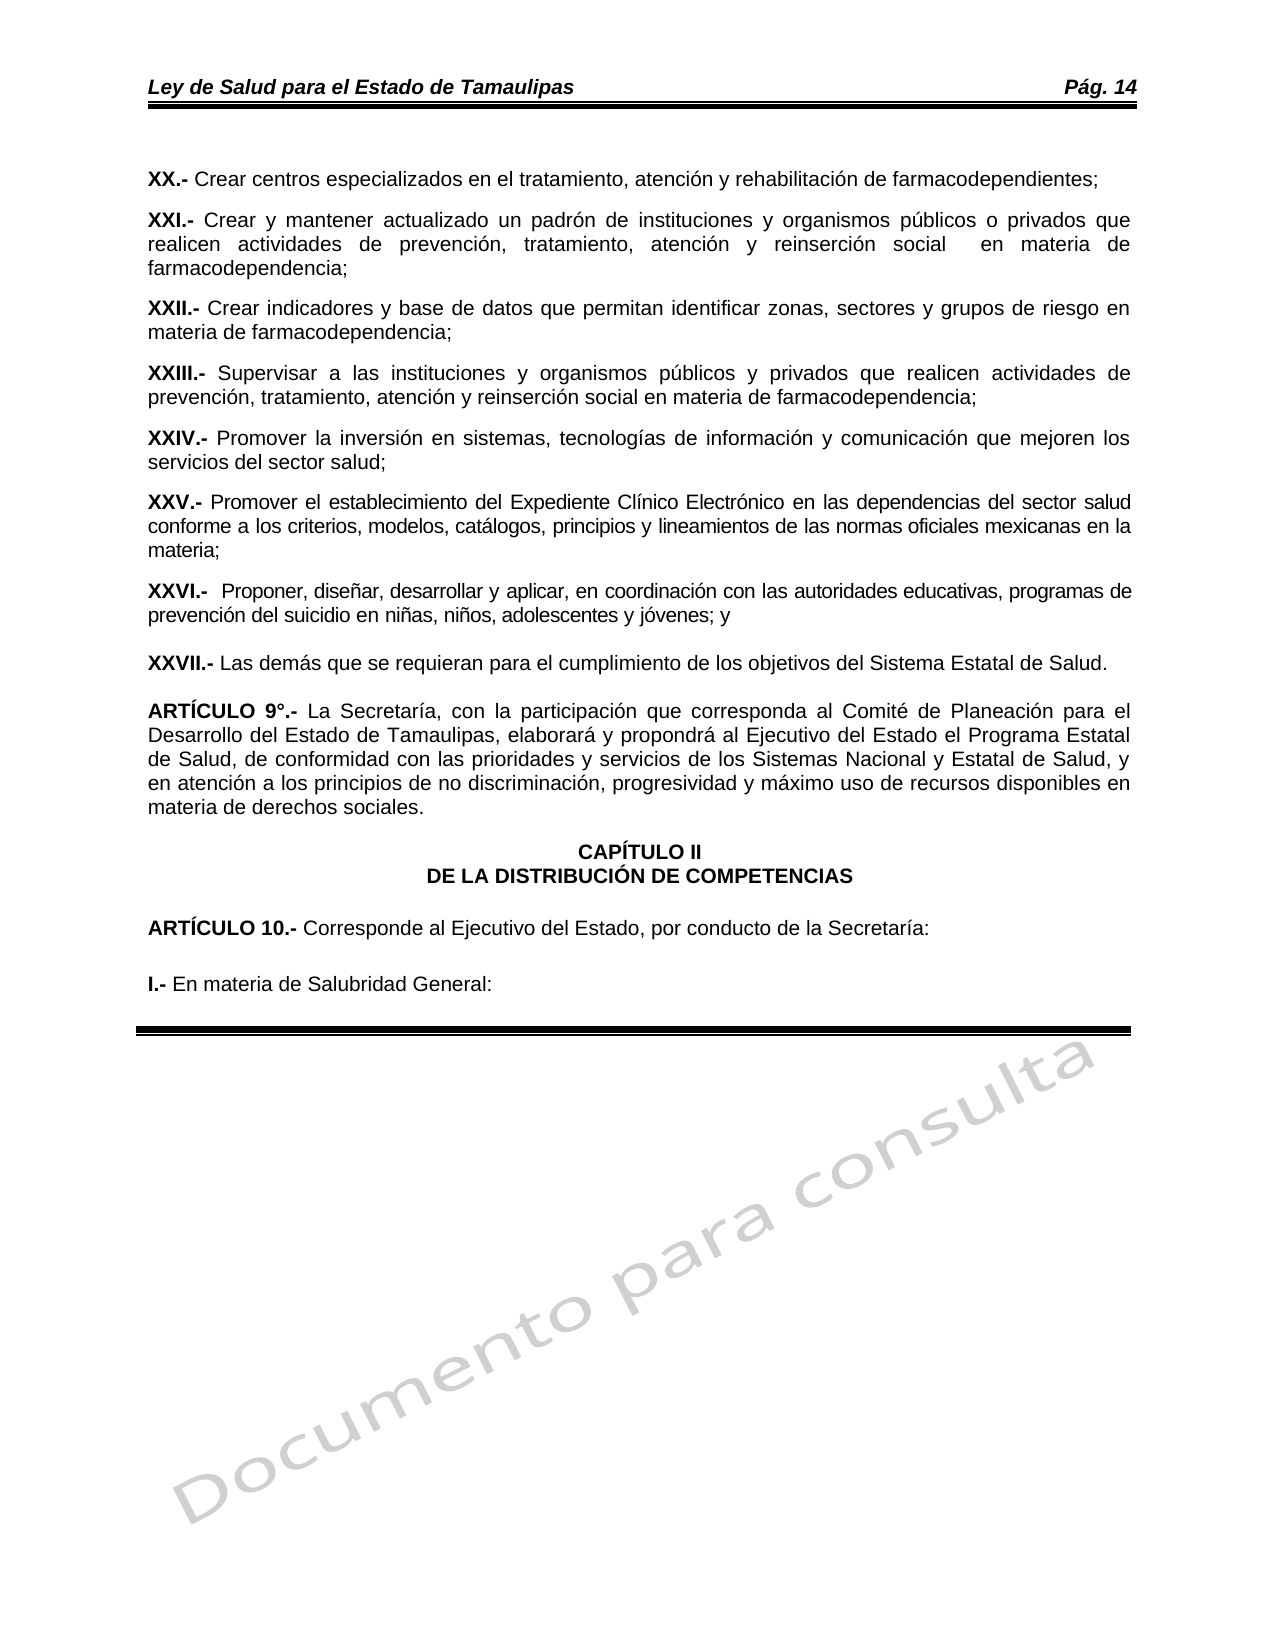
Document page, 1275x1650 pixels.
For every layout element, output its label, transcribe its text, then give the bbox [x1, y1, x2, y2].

text XXVI.- Proponer, diseñar, desarrollar y aplicar, en coordinación con las autoridades educativas, programas de prevención del suicidio en niñas, niños, adolescentes y jóvenes; y [148, 579, 1132, 627]
text XXIII.- Supervisar a las instituciones y organismos públicos y privados que realicen actividades de prevención, tratamiento, atención y reinserción social en materia de farmacodependencia; [148, 361, 1132, 409]
text XXIV.- Promover la inversión en sistemas, tecnologías de información y comunicación que mejoren los servicios del sector salud; [148, 426, 1132, 473]
text DE LA DISTRIBUCIÓN DE COMPETENCIAS [148, 864, 1132, 888]
text XXII.- Crear indicadores y base de datos que permitan identificar zonas, sectores y grupos de riesgo en materia de farmacodependencia; [148, 296, 1132, 344]
text I.- En materia de Salubridad General: [148, 972, 1132, 996]
text ARTÍCULO 9°.- La Secretaría, con la participación que corresponda al Comité de Planeación para el Desarrollo del Estado de Tamaulipas, elaborará y propondrá al Ejecutivo del Estado el Programa Estatal de Salud, de conformidad con las prioridades y servicios de los Sistemas Nacional y Estatal de Salud, y en atención a los principios de no discriminación, progresividad y máximo uso de recursos disponibles en materia de derechos sociales. [148, 699, 1132, 818]
text XX.- Crear centros especializados en el tratamiento, atención y rehabilitación de farmacodependientes; [148, 167, 1132, 191]
text ARTÍCULO 10.- Corresponde al Ejecutivo del Estado, por conducto de la Secretaría: [148, 916, 1132, 940]
text XXI.- Crear y mantener actualizado un padrón de instituciones y organismos públicos o privados que realicen actividades de prevención, tratamiento, atención y reinserción social en materia de farmacodependencia; [148, 207, 1132, 279]
text XXV.- Promover el establecimiento del Expediente Clínico Electrónico en las dependencias del sector salud conforme a los criterios, modelos, catálogos, principios y lineamientos de las normas oficiales mexicanas en la materia; [148, 490, 1132, 562]
text CAPÍTULO II [148, 840, 1132, 864]
text XXVII.- Las demás que se requieran para el cumplimiento de los objetivos del Sistema Estatal de Salud. [148, 651, 1132, 675]
